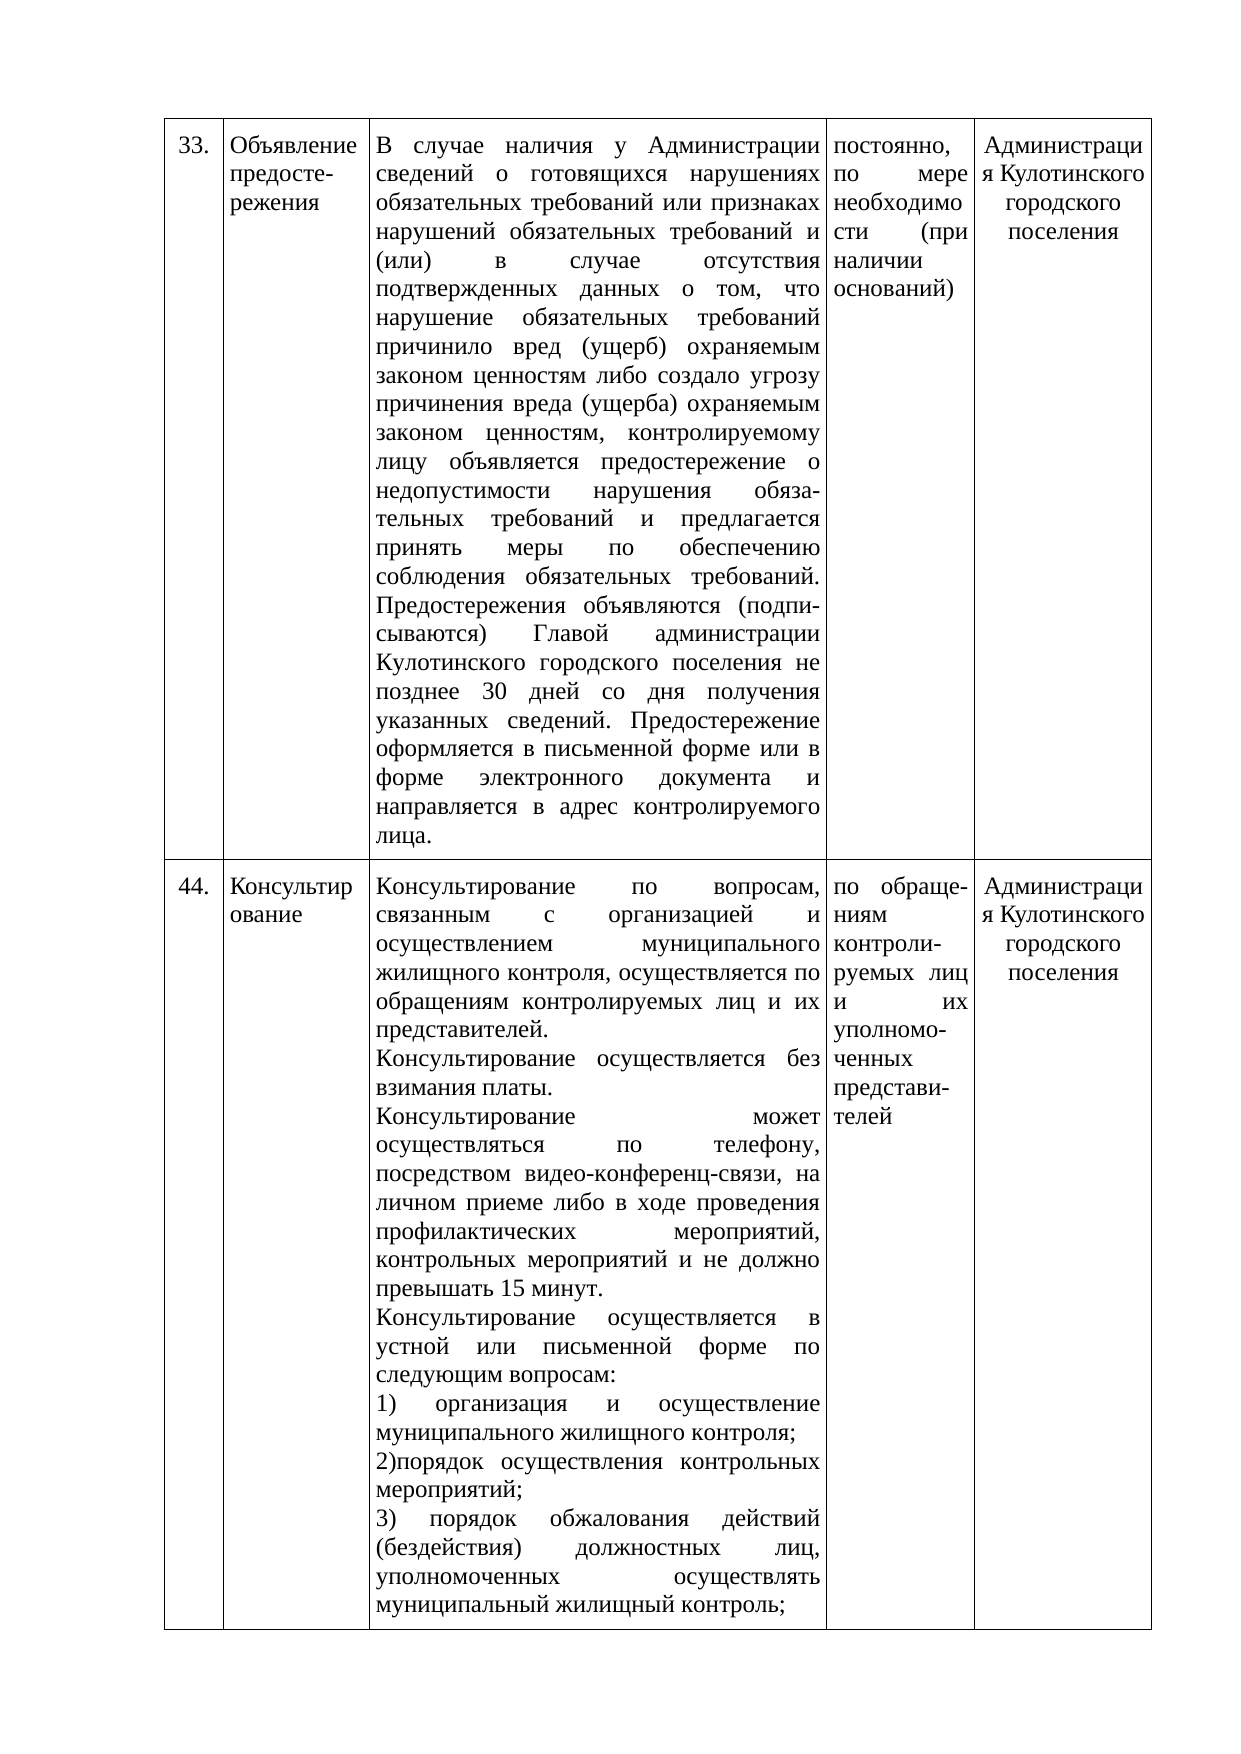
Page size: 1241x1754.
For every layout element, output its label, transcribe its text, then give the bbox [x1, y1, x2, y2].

table_cell 33. [165, 119, 223, 859]
table_cell В случае наличия у Администрации сведений о готовящихся нарушениях обязательных требований или признаках нарушений обязательных требований и (или) в случае отсутствия подтвержденных данных о том, что нарушение обязательных требований причинило вред (ущерб) охраняемым законом ценностям либо создало угрозу причинения вреда (ущерба) охраняемым законом ценностям, контролируемому лицу объявляется предостережение о недопустимости нарушения обяза-тельных требований и предлагается принять меры по обеспечению соблюдения обязательных требований. Предостережения объявляются (подпи-сываются) Главой администрации Кулотинского городского поселения не позднее 30 дней со дня получения указанных сведений. Предостережение оформляется в письменной форме или в форме электронного документа и направляется в адрес контролируемого лица. [370, 119, 826, 859]
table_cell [827, 860, 974, 1629]
table_cell Объявление предосте-режения [224, 119, 369, 859]
table_cell 44. [165, 860, 223, 1629]
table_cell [975, 860, 1151, 1629]
table_cell постоянно, по мере необходимости (при наличии оснований) [827, 119, 974, 859]
table_cell Консультирование [224, 860, 369, 1629]
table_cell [975, 119, 1151, 859]
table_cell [370, 860, 826, 1629]
